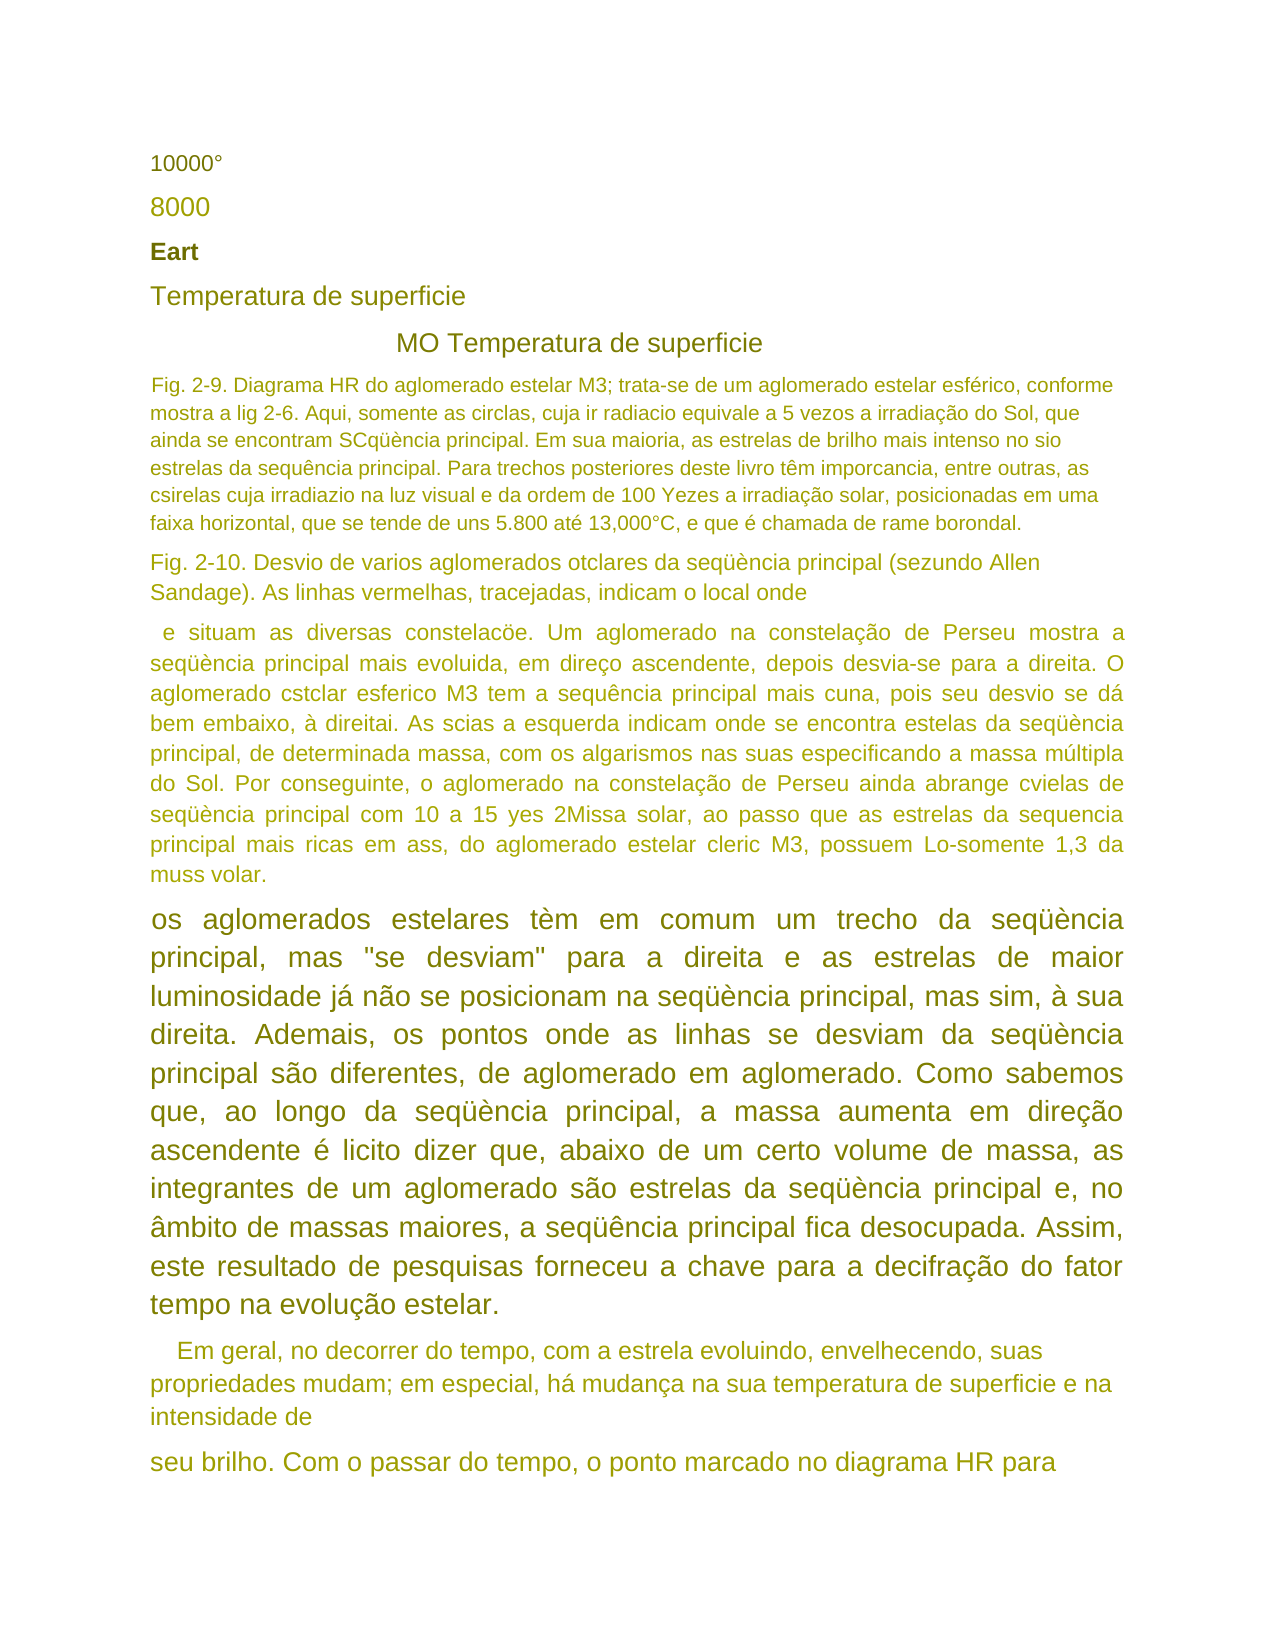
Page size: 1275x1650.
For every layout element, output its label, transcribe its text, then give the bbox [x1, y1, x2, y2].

text os aglomerados estelares tèm em comum um trecho da seqüència principal, mas "se desviam" para a direita e as estrelas de maior luminosidade já não se posicionam na seqüència principal, mas sim, à sua direita. Ademais, os pontos onde as linhas se desviam da seqüència principal são diferentes, de aglomerado em aglomerado. Como sabemos que, ao longo da seqüència principal, a massa aumenta em direção ascendente é licito dizer que, abaixo de um certo volume de massa, as integrantes de um aglomerado são estrelas da seqüència principal e, no âmbito de massas maiores, a seqüência principal fica desocupada. Assim, este resultado de pesquisas forneceu a chave para a decifração do fator tempo na evolução estelar. [150, 902, 1125, 1321]
text Temperatura de superficie [150, 280, 1125, 312]
text MO Temperatura de superficie [150, 327, 1125, 358]
text e situam as diversas constelacöe. Um aglomerado na constelação de Perseu mostra a seqüència principal mais evoluida, em direço ascendente, depois desvia-se para a direita. O aglomerado cstclar esferico M3 tem a sequência principal mais cuna, pois seu desvio se dá bem embaixo, à direitai. As scias a esquerda indicam onde se encontra estelas da seqüència principal, de determinada massa, com os algarismos nas suas especificando a massa múltipla do Sol. Por conseguinte, o aglomerado na constelação de Perseu ainda abrange cvielas de seqüència principal com 10 a 15 yes 2Missa solar, ao passo que as estrelas da sequencia principal mais ricas em ass, do aglomerado estelar cleric M3, possuem Lo-somente 1,3 da muss volar. [150, 619, 1125, 887]
text Em geral, no decorrer do tempo, com a estrela evoluindo, envelhecendo, suas propriedades mudam; em especial, há mudança na sua temperatura de superficie e na intensidade de [150, 1336, 1125, 1431]
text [150, 1446, 1125, 1477]
text 10000° [150, 150, 1125, 176]
text 8000 [150, 191, 1125, 222]
text Fig. 2-10. Desvio de varios aglomerados otclares da seqüència principal (sezundo Allen Sandage). As linhas vermelhas, tracejadas, indicam o local onde [150, 548, 1125, 605]
text Eart [150, 237, 1125, 266]
text Fig. 2-9. Diagrama HR do aglomerado estelar M3; trata-se de um aglomerado estelar esférico, conforme mostra a lig 2-6. Aqui, somente as circlas, cuja ir radiacio equivale a 5 vezos a irradiação do Sol, que ainda se encontram SCqüència principal. Em sua maioria, as estrelas de brilho mais intenso no sio estrelas da sequência principal. Para trechos posteriores deste livro têm imporcancia, entre outras, as csirelas cuja irradiazio na luz visual e da ordem de 100 Yezes a irradiação solar, posicionadas em uma faixa horizontal, que se tende de uns 5.800 até 13,000°C, e que é chamada de rame borondal. [150, 373, 1125, 534]
